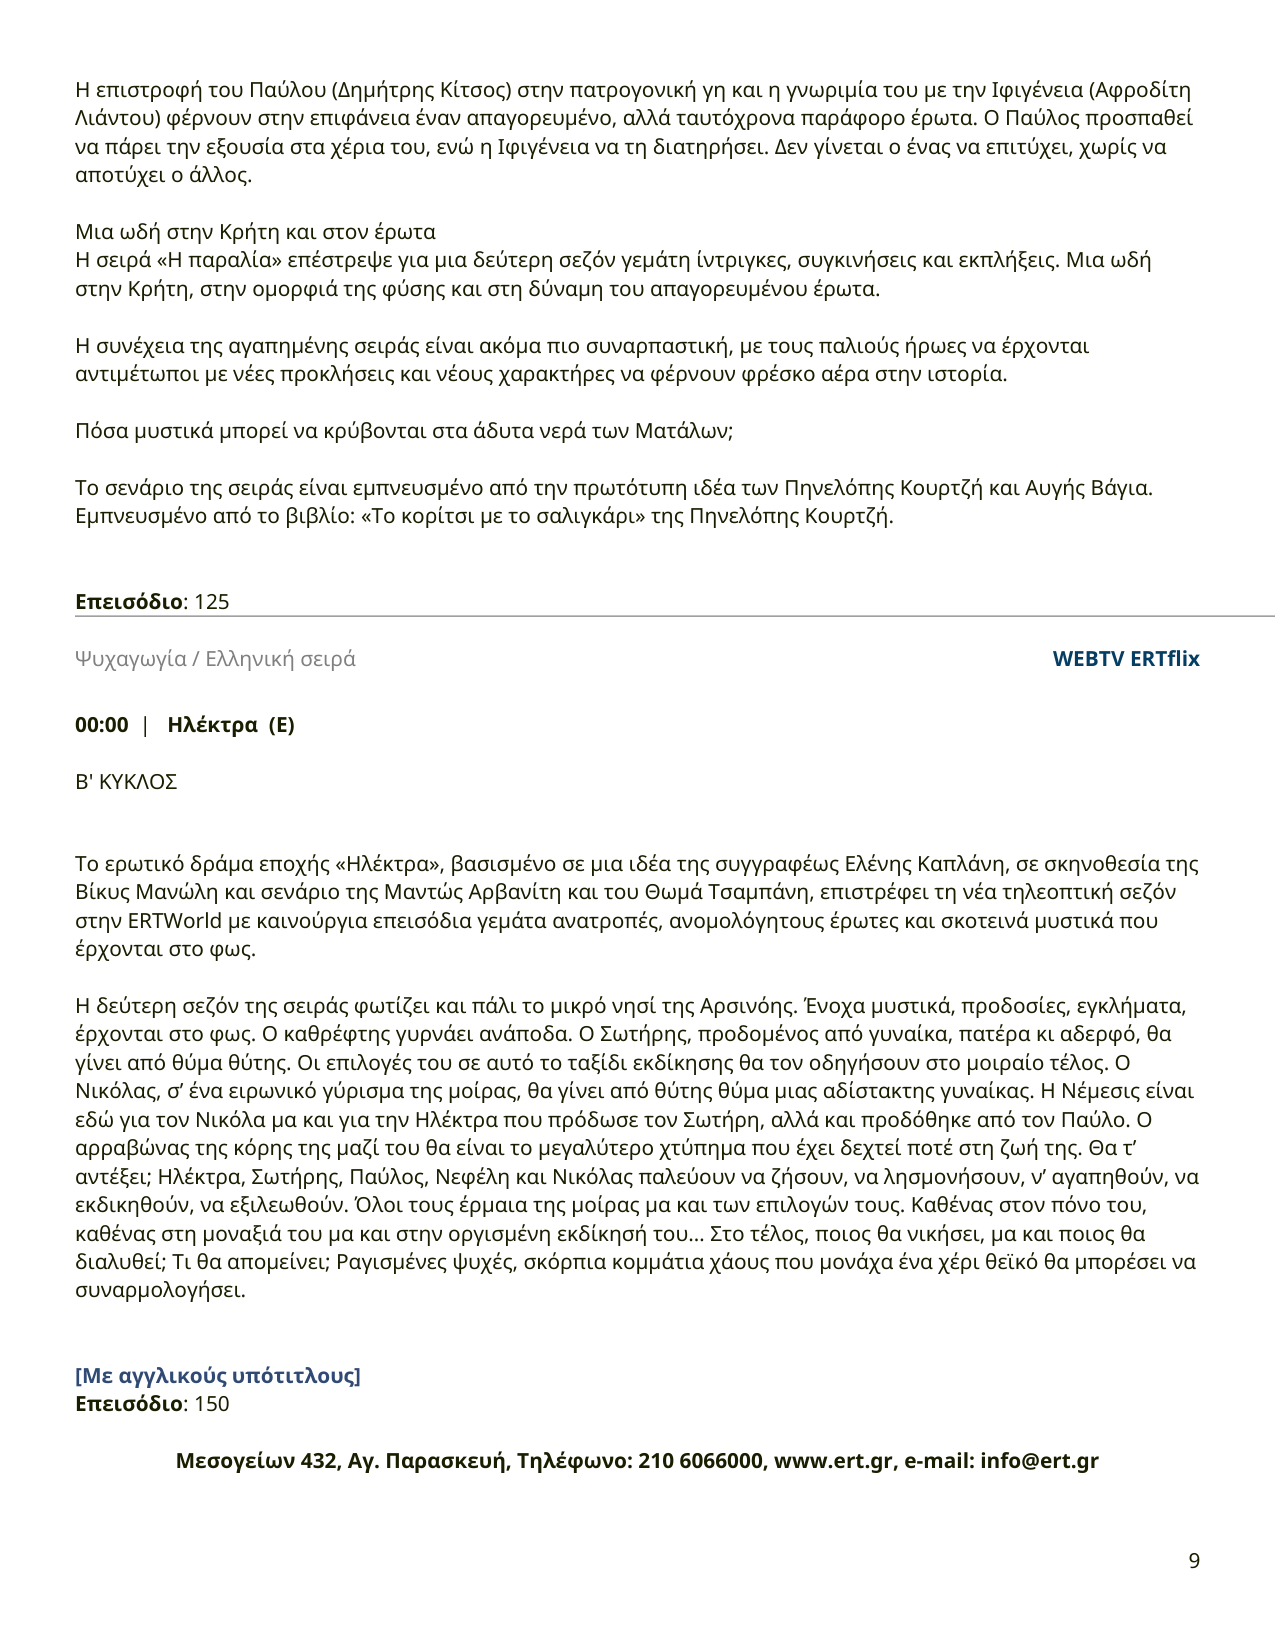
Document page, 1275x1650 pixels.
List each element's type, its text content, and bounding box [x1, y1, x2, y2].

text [75, 75, 1200, 530]
text Το ερωτικό δράμα εποχής «Ηλέκτρα», βασισμένο σε μια ιδέα της συγγραφέως Ελένης Καπλάνη, σε σκηνοθεσία της Βίκυς Μανώλη και σενάριο της Μαντώς Αρβανίτη και του Θωμά Τσαμπάνη, επιστρέφει τη νέα τηλεοπτική σεζόν στην ERTWorld με καινούργια επεισόδια γεμάτα ανατροπές, ανομολόγητους έρωτες και σκοτεινά μυστικά που έρχονται στο φως. Η δεύτερη σεζόν της σειράς φωτίζει και πάλι το μικρό νησί της Αρσινόης. Ένοχα μυστικά, προδοσίες, εγκλήματα, έρχονται στο φως. Ο καθρέφτης γυρνάει ανάποδα. Ο Σωτήρης, προδομένος από γυναίκα, πατέρα κι αδερφό, θα γίνει από θύμα θύτης. Οι επιλογές του σε αυτό το ταξίδι εκδίκησης θα τον οδηγήσουν στο μοιραίο τέλος. Ο Νικόλας, σ’ ένα ειρωνικό γύρισμα της μοίρας, θα γίνει από θύτης θύμα μιας αδίστακτης γυναίκας. Η Νέμεσις είναι εδώ για τον Νικόλα μα και για την Ηλέκτρα που πρόδωσε τον Σωτήρη, αλλά και προδόθηκε από τον Παύλο. Ο αρραβώνας της κόρης της μαζί του θα είναι το μεγαλύτερο χτύπημα που έχει δεχτεί ποτέ στη ζωή της. Θα τ’ αντέξει; Ηλέκτρα, Σωτήρης, Παύλος, Νεφέλη και Νικόλας παλεύουν να ζήσουν, να λησμονήσουν, ν’ αγαπηθούν, να εκδικηθούν, να εξιλεωθούν. Όλοι τους έρμαια της μοίρας μα και των επιλογών τους. Καθένας στον πόνο του, καθένας στη μοναξιά του μα και στην οργισμένη εκδίκησή του… Στο τέλος, ποιος θα νικήσει, μα και ποιος θα διαλυθεί; Τι θα απομείνει; Ραγισμένες ψυχές, σκόρπια κομμάτια χάους που μονάχα ένα χέρι θεϊκό θα μπορέσει να συναρμολογήσει. [75, 849, 1200, 1304]
table_header WEBTV ERTflix [638, 644, 1200, 672]
text [Με αγγλικούς υπότιτλους] Eπεισόδιο: 150 [75, 1304, 1200, 1418]
table_header Ψυχαγωγία / Ελληνική σειρά [75, 644, 637, 672]
text Eπεισόδιο: 125 [75, 530, 1200, 615]
text 00:00 | Ηλέκτρα (E) Β' ΚΥΚΛΟΣ [75, 672, 1200, 824]
text Mεσογείων 432, Αγ. Παρασκευή, Τηλέφωνο: 210 6066000, www.ert.gr, e-mail: info@ert.gr [75, 1446, 1200, 1475]
